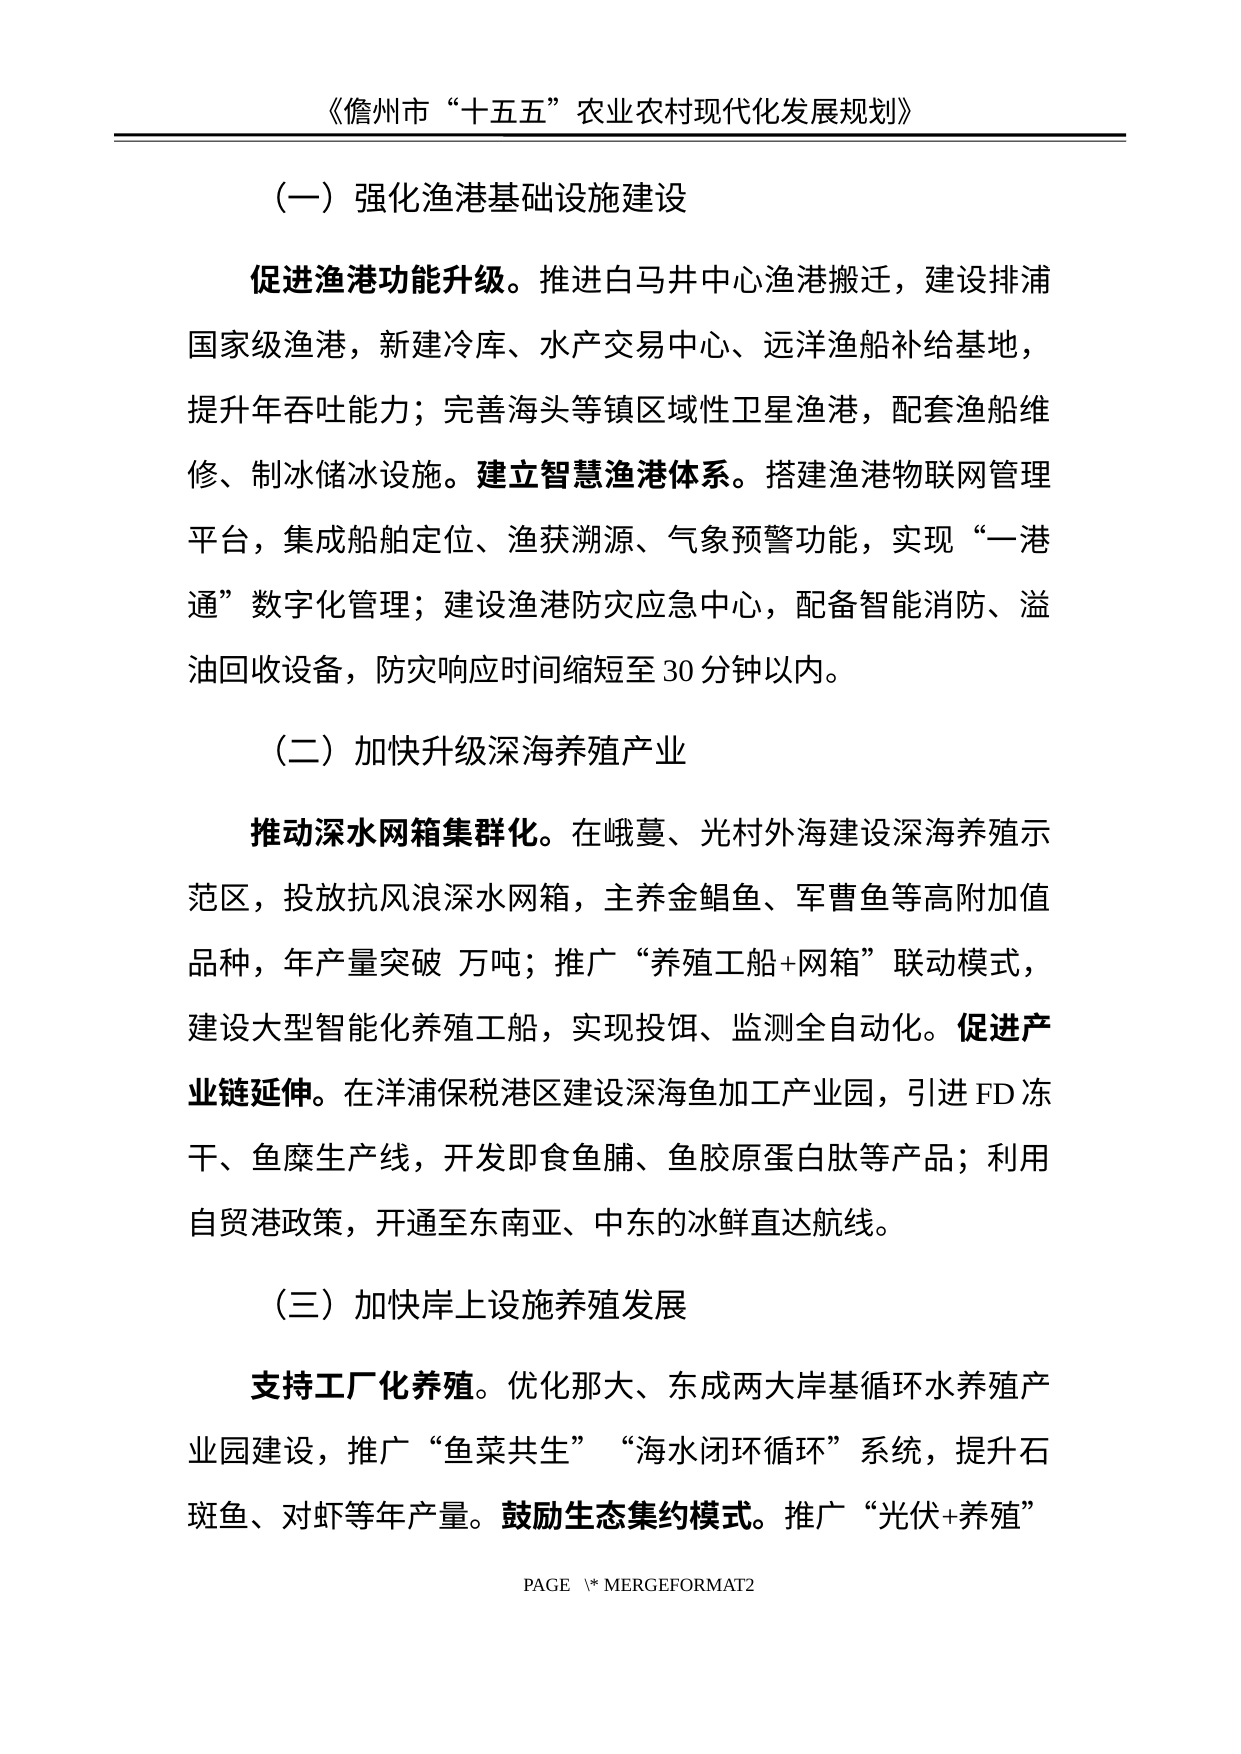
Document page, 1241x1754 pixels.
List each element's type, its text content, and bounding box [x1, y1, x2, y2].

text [187, 1352, 1053, 1547]
text 促进渔港功能升级。推进白马井中心渔港搬迁，建设排浦国家级渔港，新建冷库、水产交易中心、远洋渔船补给基地，提升年吞吐能力；完善海头等镇区域性卫星渔港，配套渔船维修、制冰储冰设施。建立智慧渔港体系。搭建渔港物联网管理平台，集成船舶定位、渔获溯源、气象预警功能，实现“一港通”数字化管理；建设渔港防灾应急中心，配备智能消防、溢油回收设备，防灾响应时间缩短至30分钟以内。 [187, 245, 1053, 700]
subtitle （三）加快岸上设施养殖发展 [187, 1270, 1053, 1335]
text 推动深水网箱集群化。在峨蔓、光村外海建设深海养殖示范区，投放抗风浪深水网箱，主养金鲳鱼、军曹鱼等高附加值品种，年产量突破 万吨；推广“养殖工船+网箱”联动模式，建设大型智能化养殖工船，实现投饵、监测全自动化。促进产业链延伸。在洋浦保税港区建设深海鱼加工产业园，引进FD冻干、鱼糜生产线，开发即食鱼脯、鱼胶原蛋白肽等产品；利用自贸港政策，开通至东南亚、中东的冰鲜直达航线。 [187, 798, 1053, 1253]
subtitle （二）加快升级深海养殖产业 [187, 717, 1053, 782]
subtitle （一）强化渔港基础设施建设 [187, 163, 1053, 228]
